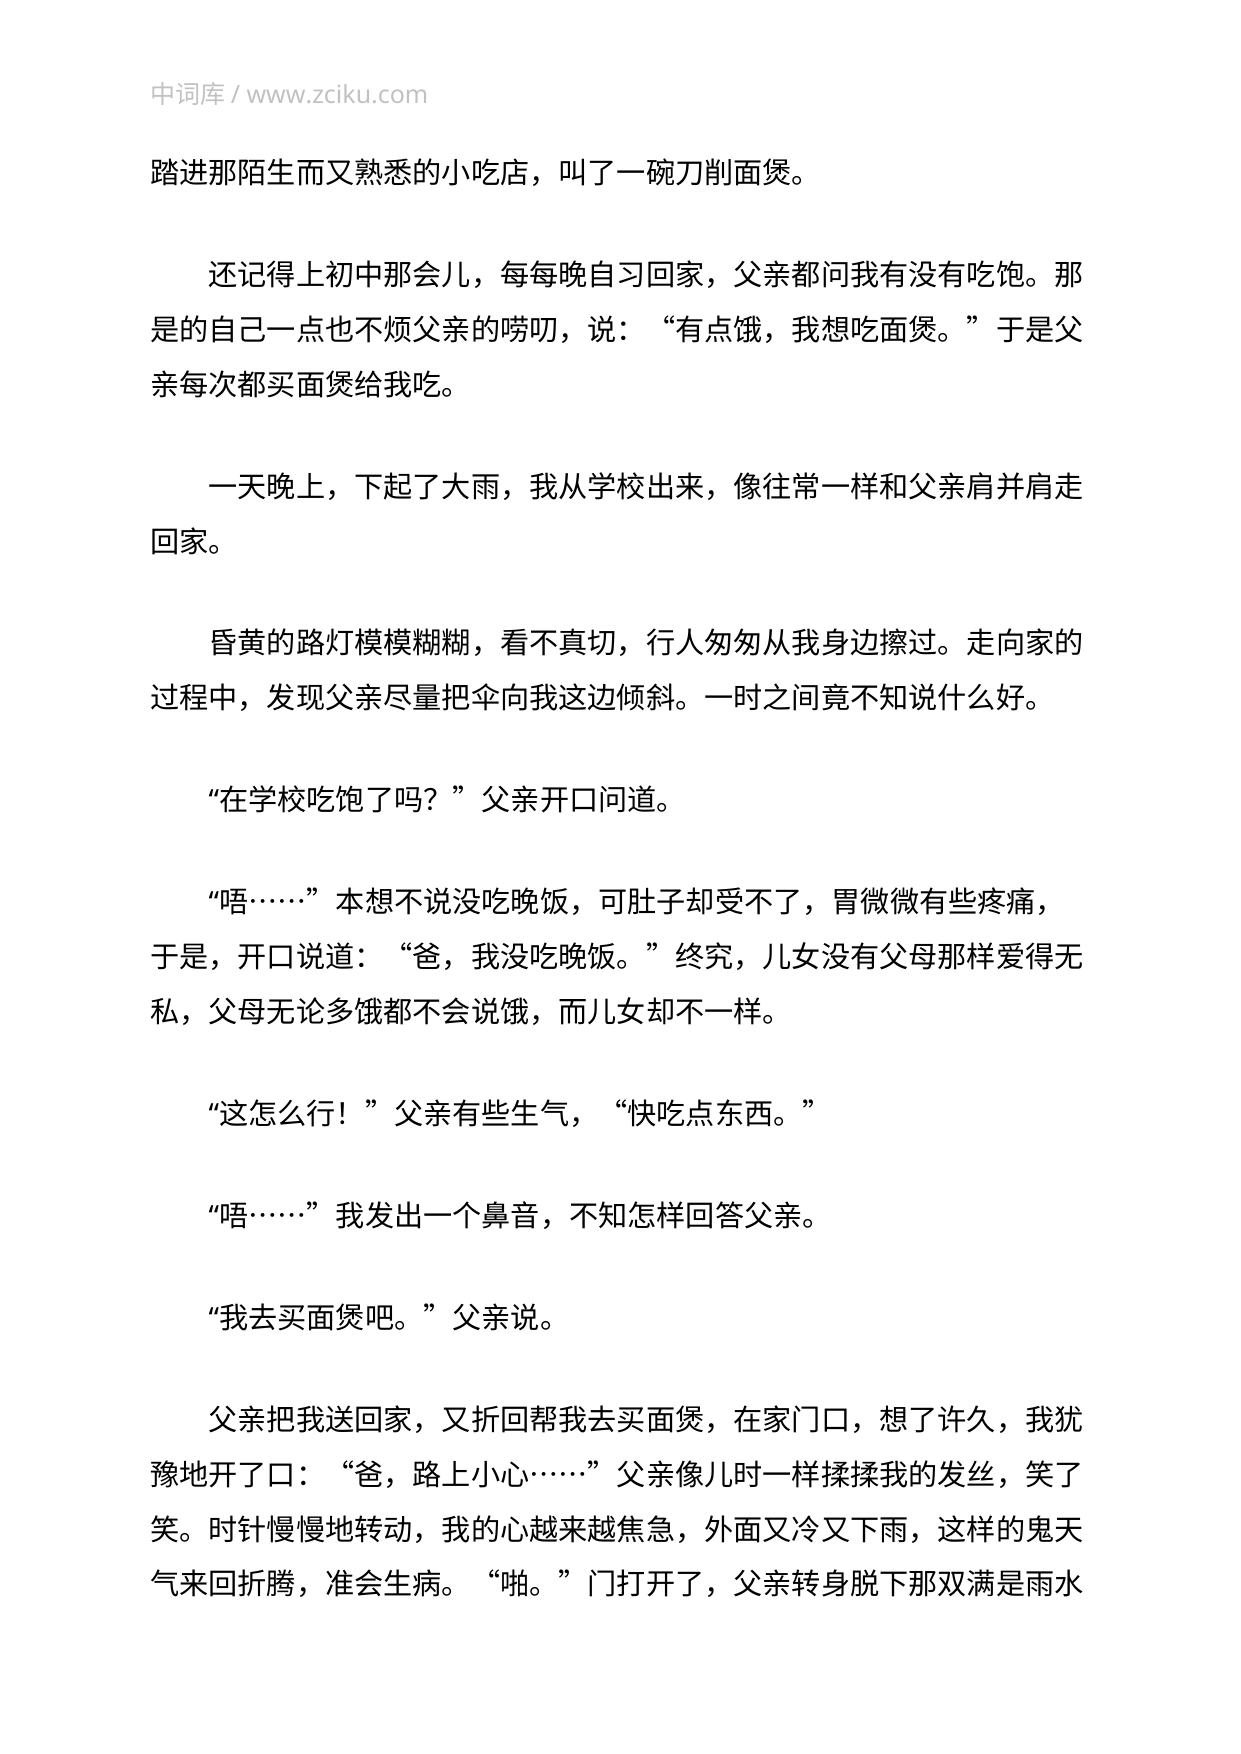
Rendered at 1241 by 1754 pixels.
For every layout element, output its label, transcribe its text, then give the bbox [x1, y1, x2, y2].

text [150, 150, 1090, 192]
text “唔……”本想不说没吃晚饭，可肚子却受不了，胃微微有些疼痛，于是，开口说道：“爸，我没吃晚饭。”终究，儿女没有父母那样爱得无私，父母无论多饿都不会说饿，而儿女却不一样。 [150, 879, 1090, 1031]
text “在学校吃饱了吗？”父亲开口问道。 [150, 777, 1090, 819]
text 一天晚上，下起了大雨，我从学校出来，像往常一样和父亲肩并肩走回家。 [150, 463, 1090, 561]
text “我去买面煲吧。”父亲说。 [150, 1294, 1090, 1337]
text 昏黄的路灯模模糊糊，看不真切，行人匆匆从我身边擦过。走向家的过程中，发现父亲尽量把伞向我这边倾斜。一时之间竟不知说什么好。 [150, 620, 1090, 717]
text “这怎么行！”父亲有些生气，“快吃点东西。” [150, 1090, 1090, 1133]
text 还记得上初中那会儿，每每晚自习回家，父亲都问我有没有吃饱。那是的自己一点也不烦父亲的唠叨，说：“有点饿，我想吃面煲。”于是父亲每次都买面煲给我吃。 [150, 252, 1090, 404]
text “唔……”我发出一个鼻音，不知怎样回答父亲。 [150, 1192, 1090, 1235]
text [150, 1396, 1090, 1603]
